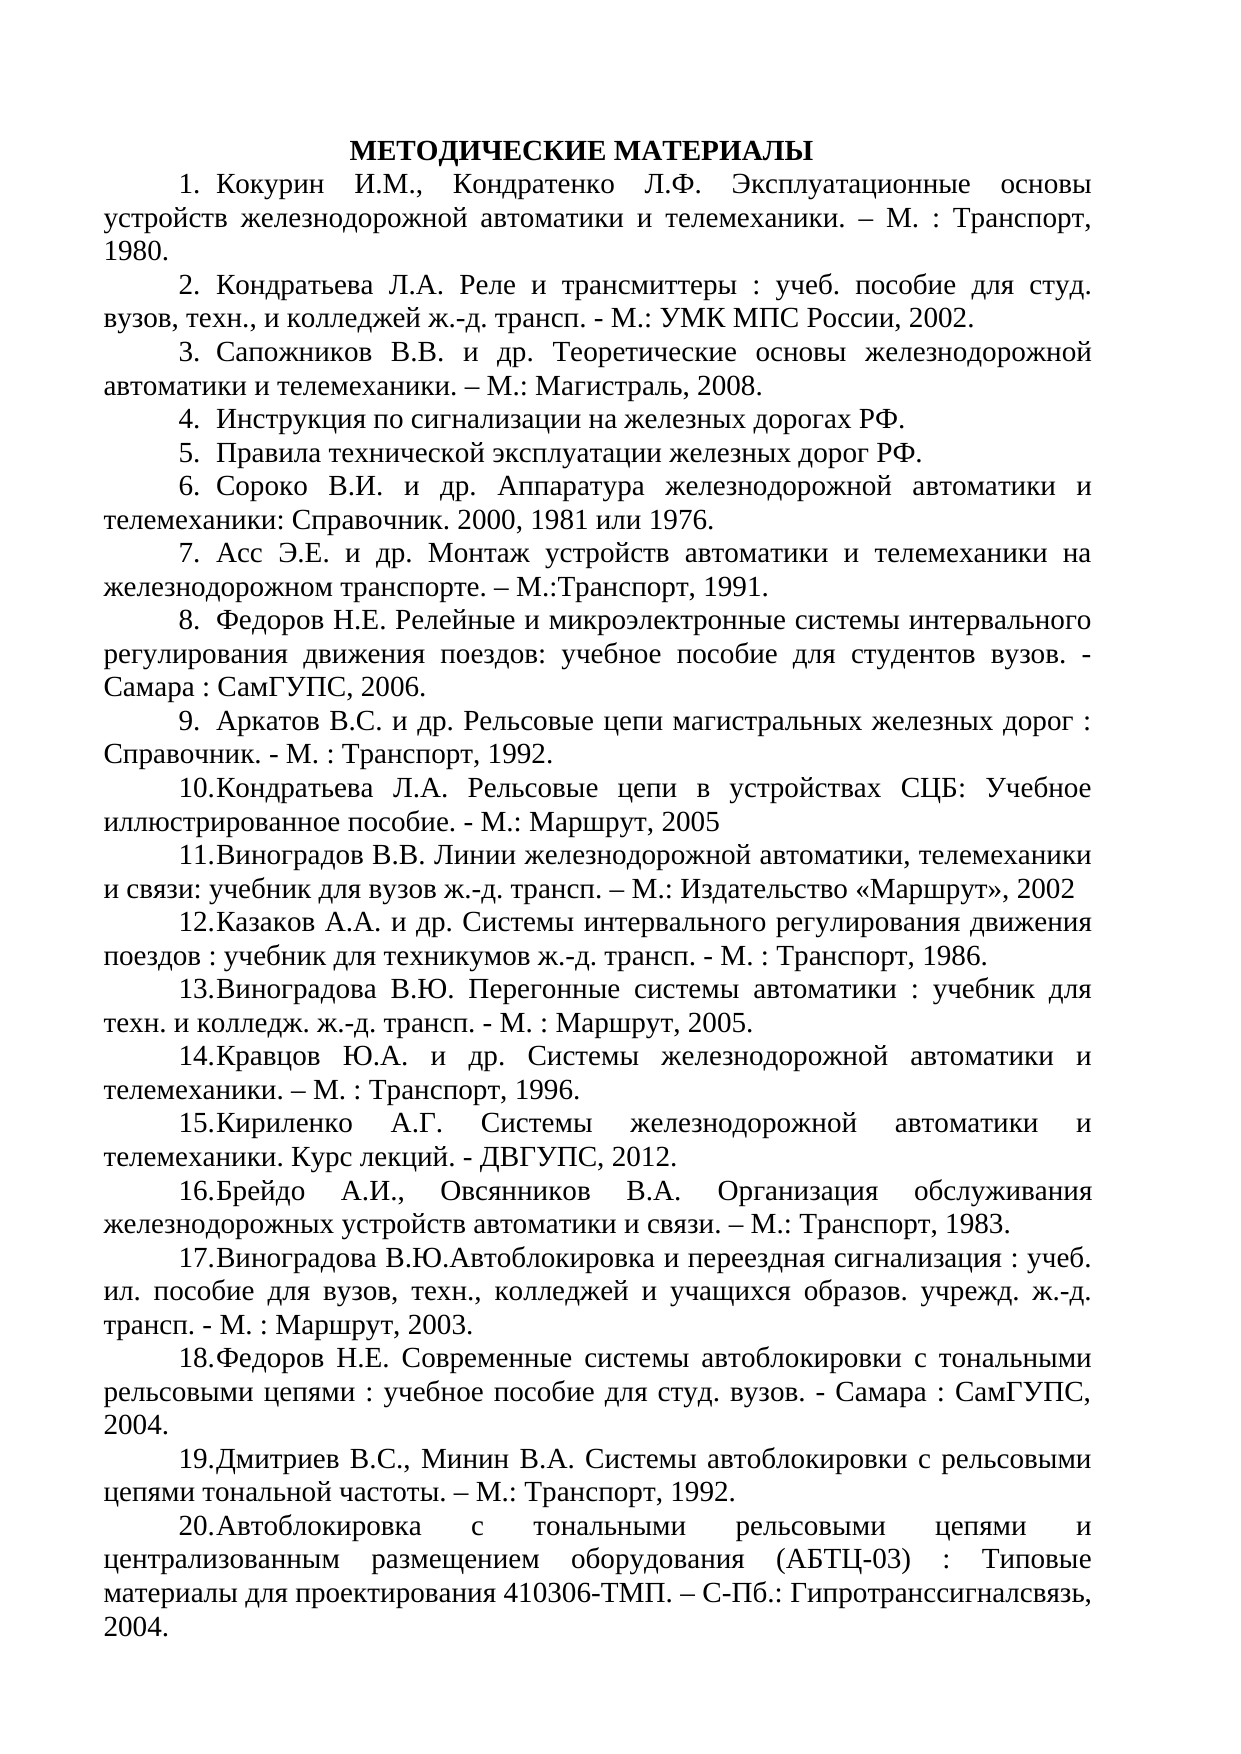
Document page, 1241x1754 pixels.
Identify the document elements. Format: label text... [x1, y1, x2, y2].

list Дмитриев В.С., Минин В.А. Системы автоблокировки с рельсовыми цепями тональной частоты. – М.: Транспорт, 1992. [103, 1441, 1092, 1508]
list Инструкция по сигнализации на железных дорогах РФ. [103, 401, 1092, 435]
list Аркатов В.С. и др. Рельсовые цепи магистральных железных дорог : Справочник. - М. : Транспорт, 1992. [103, 703, 1092, 770]
list Виноградов В.В. Линии железнодорожной автоматики, телемеханики и связи: учебник для вузов ж.-д. трансп. – М.: Издательство «Маршрут», 2002 [103, 837, 1092, 904]
list Асс Э.Е. и др. Монтаж устройств автоматики и телемеханики на железнодорожном транспорте. – М.:Транспорт, 1991. [103, 535, 1092, 602]
list Казаков А.А. и др. Системы интервального регулирования движения поездов : учебник для техникумов ж.-д. трансп. - М. : Транспорт, 1986. [103, 904, 1092, 971]
list Виноградова В.Ю.Автоблокировка и переездная сигнализация : учеб. ил. пособие для вузов, техн., колледжей и учащихся образов. учрежд. ж.-д. трансп. - М. : Маршрут, 2003. [103, 1240, 1092, 1340]
list Кондратьева Л.А. Реле и трансмиттеры : учеб. пособие для студ. вузов, техн., и колледжей ж.-д. трансп. - М.: УМК МПС России, 2002. [103, 267, 1092, 334]
list Виноградова В.Ю. Перегонные системы автоматики : учебник для техн. и колледж. ж.-д. трансп. - М. : Маршрут, 2005. [103, 971, 1092, 1038]
text МЕТОДИЧЕСКИЕ МАТЕРИАЛЫ [349, 133, 1092, 166]
list Кондратьева Л.А. Рельсовые цепи в устройствах СЦБ: Учебное иллюстрированное пособие. - М.: Маршрут, 2005 [103, 770, 1092, 837]
list Сапожников В.В. и др. Теоретические основы железнодорожной автоматики и телемеханики. – М.: Магистраль, 2008. [103, 334, 1092, 401]
list Федоров Н.Е. Релейные и микроэлектронные системы интервального регулирования движения поездов: учебное пособие для студентов вузов. - Самара : СамГУПС, 2006. [103, 602, 1092, 703]
list Федоров Н.Е. Современные системы автоблокировки с тональными рельсовыми цепями : учебное пособие для студ. вузов. - Самара : СамГУПС, 2004. [103, 1340, 1092, 1441]
list Автоблокировка с тональными рельсовыми цепями и централизованным размещением оборудования (АБТЦ-03) : Типовые материалы для проектирования 410306-ТМП. – С-Пб.: Гипротранссигналсвязь, 2004. [103, 1508, 1092, 1642]
list Сороко В.И. и др. Аппаратура железнодорожной автоматики и телемеханики: Справочник. 2000, 1981 или 1976. [103, 468, 1092, 535]
list Кириленко А.Г. Системы железнодорожной автоматики и телемеханики. Курс лекций. - ДВГУПС, 2012. [103, 1106, 1092, 1173]
list Брейдо А.И., Овсянников В.А. Организация обслуживания железнодорожных устройств автоматики и связи. – М.: Транспорт, 1983. [103, 1173, 1092, 1240]
list Кокурин И.М., Кондратенко Л.Ф. Эксплуатационные основы устройств железнодорожной автоматики и телемеханики. – М. : Транспорт, 1980. [103, 166, 1092, 267]
list Кравцов Ю.А. и др. Системы железнодорожной автоматики и телемеханики. – М. : Транспорт, 1996. [103, 1038, 1092, 1106]
list Правила технической эксплуатации железных дорог РФ. [103, 435, 1092, 468]
